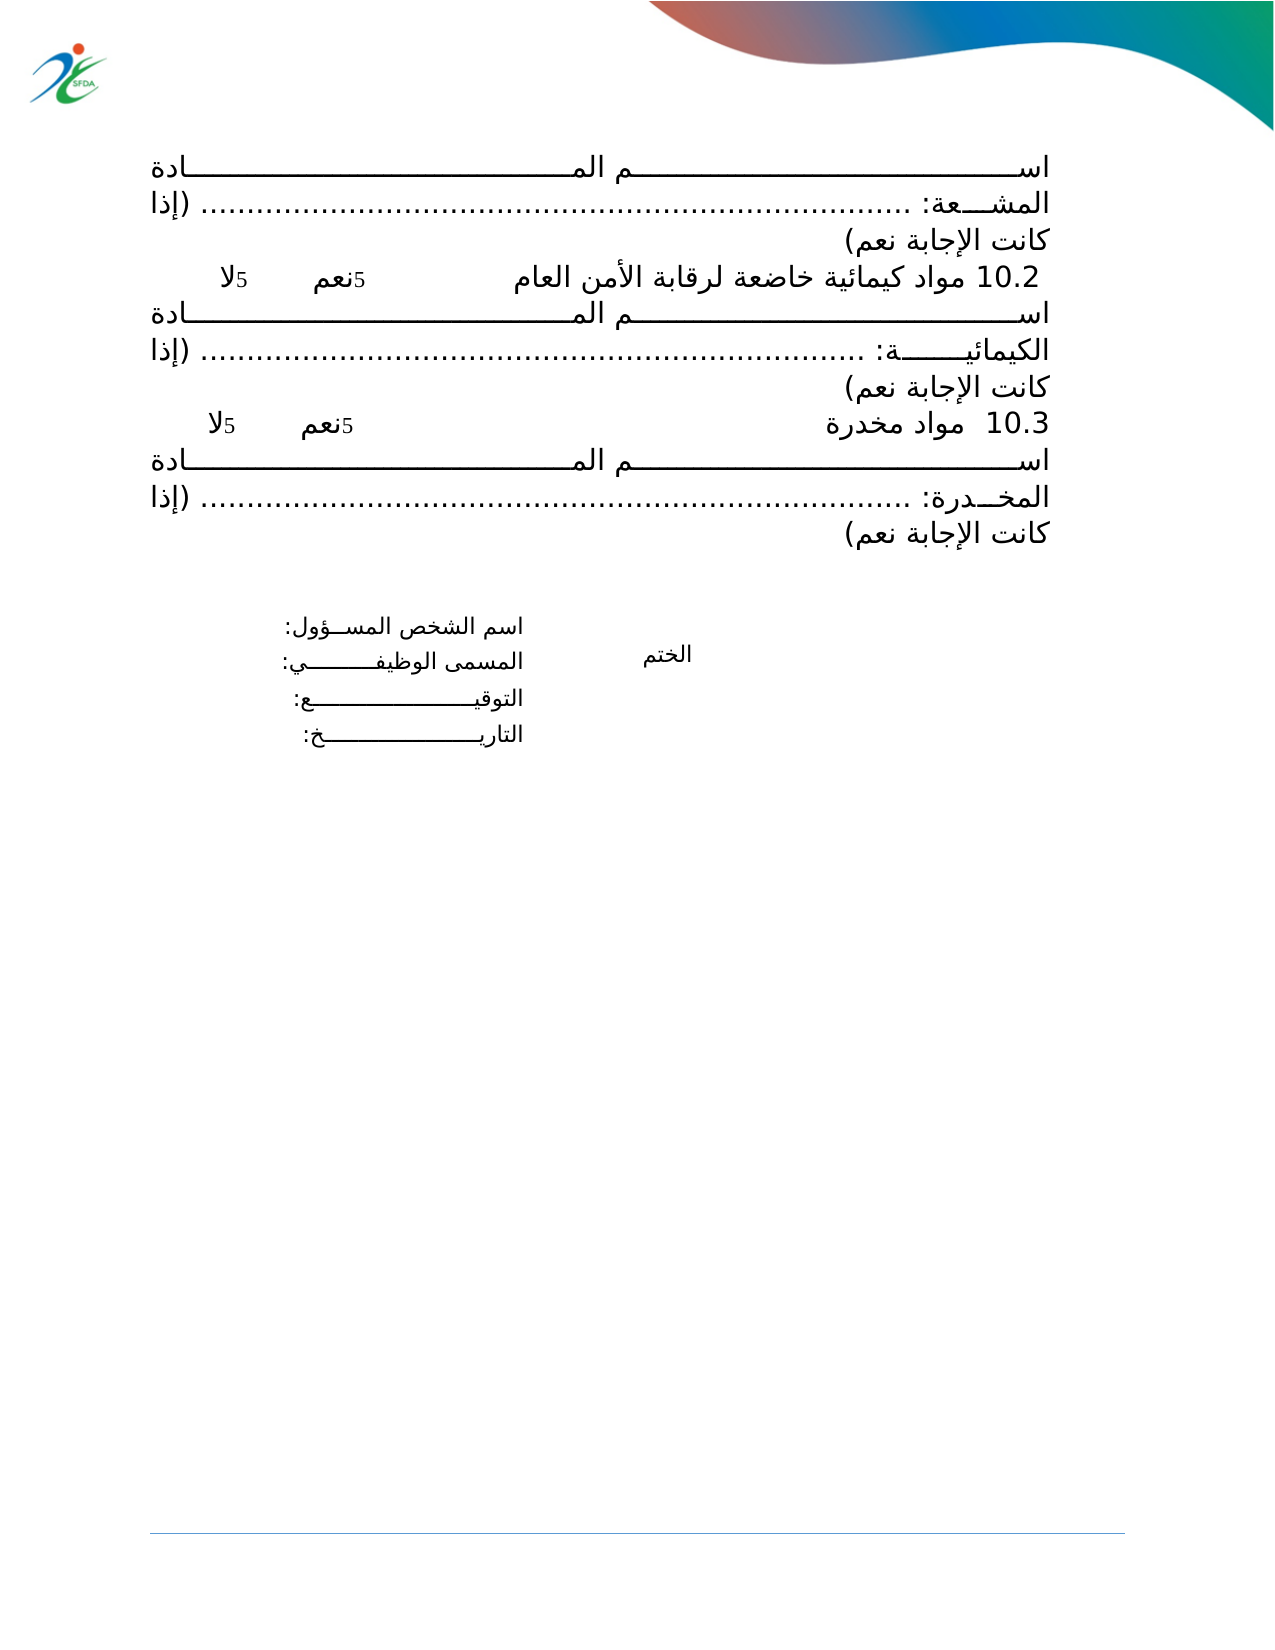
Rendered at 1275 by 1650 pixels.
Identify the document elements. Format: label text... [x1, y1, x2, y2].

list اسم المادة الكيمائية: ........................................................................ (إذا كانت الإجابة نعم) [150, 297, 1050, 404]
table_cell المسمى الوظيفــــــــــي: [216, 648, 535, 686]
table_cell التوقيــــــــــــــــــــــــع: [216, 686, 535, 721]
picture [0, 1, 1274, 152]
table_cell التاريـــــــــــــــــــــــخ: [216, 721, 535, 758]
list 10.3 مواد مخدرة نعم لا [150, 407, 1050, 441]
table_header الختم [535, 613, 800, 758]
table_header اسم الشخص المســؤول: [216, 613, 535, 648]
list 10.2 مواد كيمائية خاضعة لرقابة الأمن العام نعم لا [150, 260, 1050, 294]
list اسم المادة المخدرة: ............................................................................. (إذا كانت الإجابة نعم) [150, 443, 1050, 551]
list اسم المادة المشعة: ............................................................................. (إذا كانت الإجابة نعم) [150, 150, 1050, 257]
